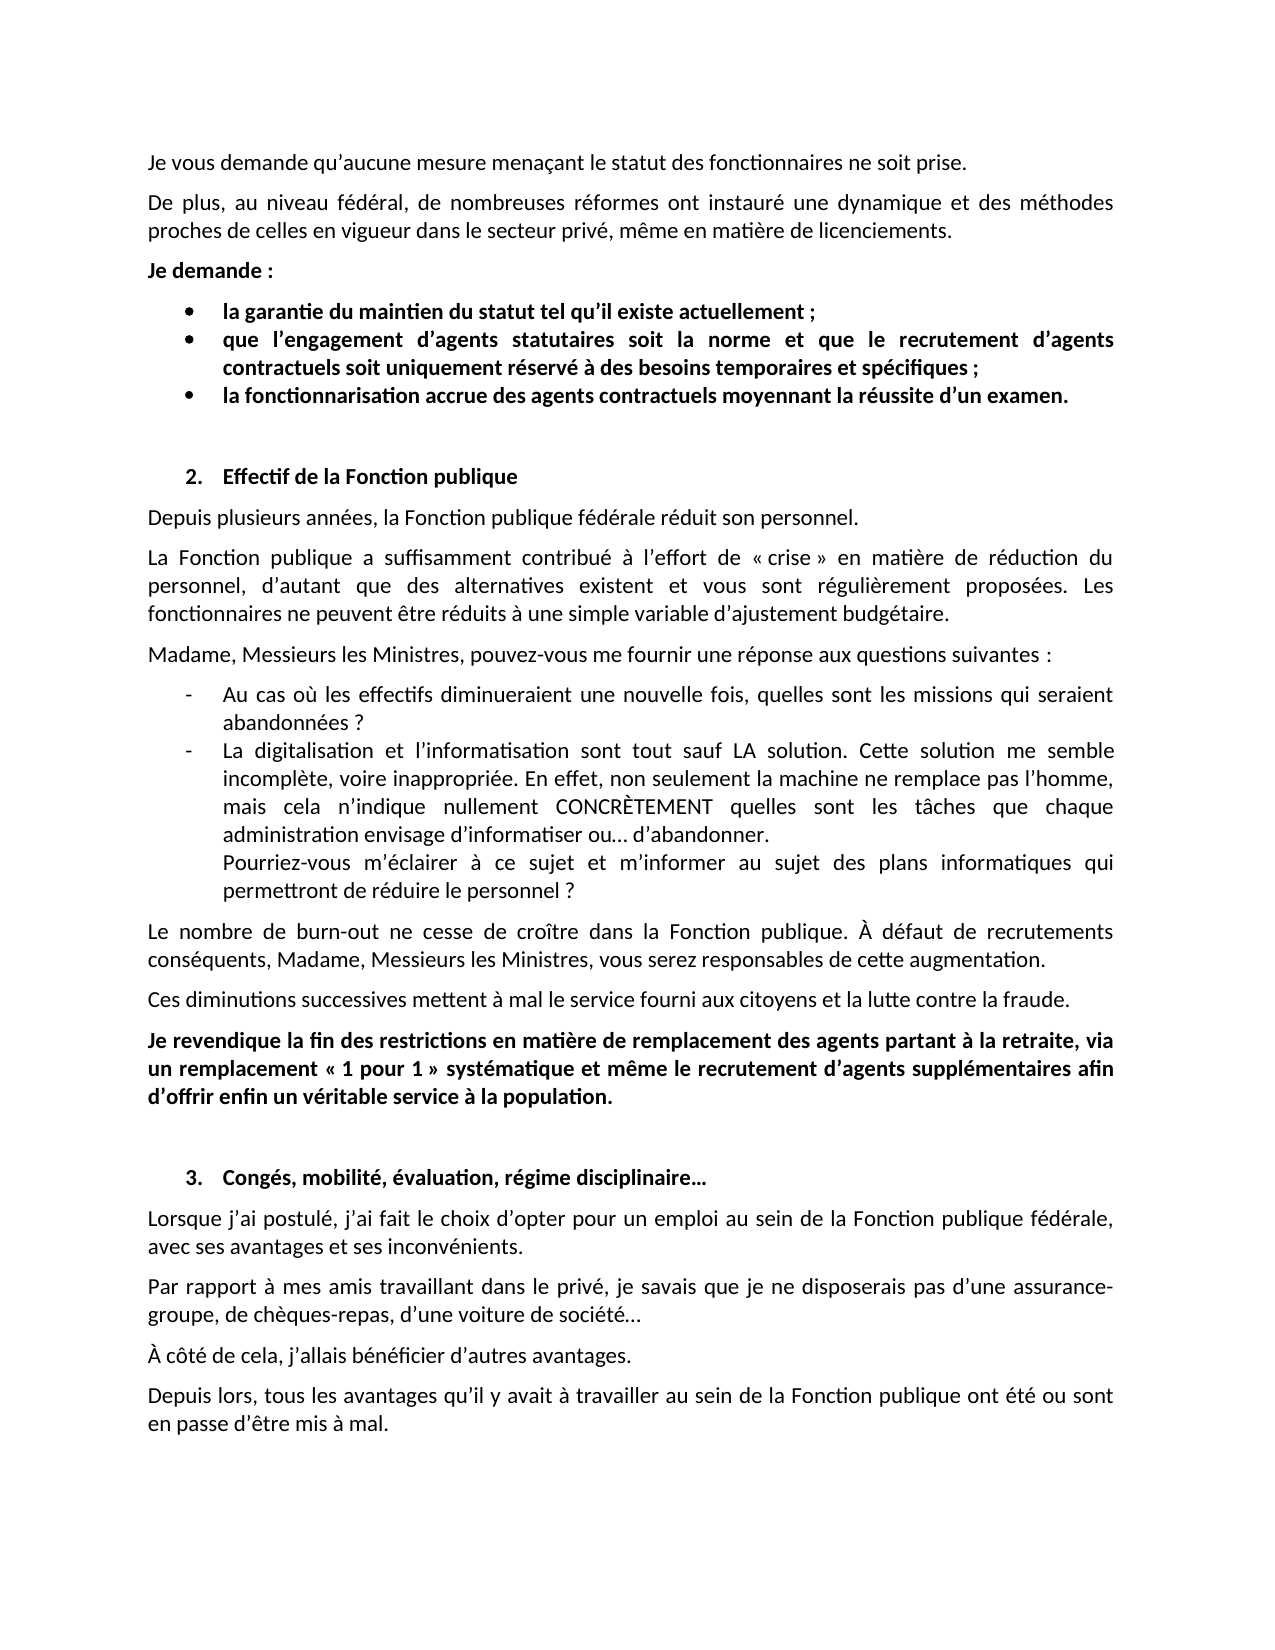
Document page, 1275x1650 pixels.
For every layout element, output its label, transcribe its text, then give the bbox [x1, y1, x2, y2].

text Je demande : [148, 257, 1116, 285]
text Madame, Messieurs les Ministres, pouvez-vous me fournir une réponse aux questions suivantes : [148, 640, 1116, 668]
list que l’engagement d’agents statutaires soit la norme et que le recrutement d’agents contractuels soit uniquement réservé à des besoins temporaires et spécifiques ; [185, 325, 1116, 381]
text De plus, au niveau fédéral, de nombreuses réformes ont instauré une dynamique et des méthodes proches de celles en vigueur dans le secteur privé, même en matière de licenciements. [148, 188, 1116, 244]
list Congés, mobilité, évaluation, régime disciplinaire… [185, 1163, 1116, 1191]
list Effectif de la Fonction publique [185, 462, 1116, 490]
text Le nombre de burn-out ne cesse de croître dans la Fonction publique. À défaut de recrutements conséquents, Madame, Messieurs les Ministres, vous serez responsables de cette augmentation. [148, 917, 1116, 973]
list Pourriez-vous m’éclairer à ce sujet et m’informer au sujet des plans informatiques qui permettront de réduire le personnel ? [223, 848, 1116, 904]
list la fonctionnarisation accrue des agents contractuels moyennant la réussite d’un examen. [185, 381, 1116, 409]
text Par rapport à mes amis travaillant dans le privé, je savais que je ne disposerais pas d’une assurance-groupe, de chèques-repas, d’une voiture de société… [148, 1272, 1116, 1328]
text Lorsque j’ai postulé, j’ai fait le choix d’opter pour un emploi au sein de la Fonction publique fédérale, avec ses avantages et ses inconvénients. [148, 1204, 1116, 1260]
text À côté de cela, j’allais bénéficier d’autres avantages. [148, 1341, 1116, 1369]
text Depuis plusieurs années, la Fonction publique fédérale réduit son personnel. [148, 503, 1116, 531]
text La Fonction publique a suffisamment contribué à l’effort de « crise » en matière de réduction du personnel, d’autant que des alternatives existent et vous sont régulièrement proposées. Les fonctionnaires ne peuvent être réduits à une simple variable d’ajustement budgétaire. [148, 543, 1116, 627]
text Je revendique la fin des restrictions en matière de remplacement des agents partant à la retraite, via un remplacement « 1 pour 1 » systématique et même le recrutement d’agents supplémentaires afin d’offrir enfin un véritable service à la population. [148, 1026, 1116, 1110]
text Depuis lors, tous les avantages qu’il y avait à travailler au sein de la Fonction publique ont été ou sont en passe d’être mis à mal. [148, 1381, 1116, 1437]
list la garantie du maintien du statut tel qu’il existe actuellement ; [185, 297, 1116, 325]
list Au cas où les effectifs diminueraient une nouvelle fois, quelles sont les missions qui seraient abandonnées ? [185, 680, 1116, 736]
list La digitalisation et l’informatisation sont tout sauf LA solution. Cette solution me semble incomplète, voire inappropriée. En effet, non seulement la machine ne remplace pas l’homme, mais cela n’indique nullement CONCRÈTEMENT quelles sont les tâches que chaque administration envisage d’informatiser ou… d’abandonner. [185, 736, 1116, 848]
text Je vous demande qu’aucune mesure menaçant le statut des fonctionnaires ne soit prise. [148, 148, 1116, 176]
text Ces diminutions successives mettent à mal le service fourni aux citoyens et la lutte contre la fraude. [148, 986, 1116, 1014]
